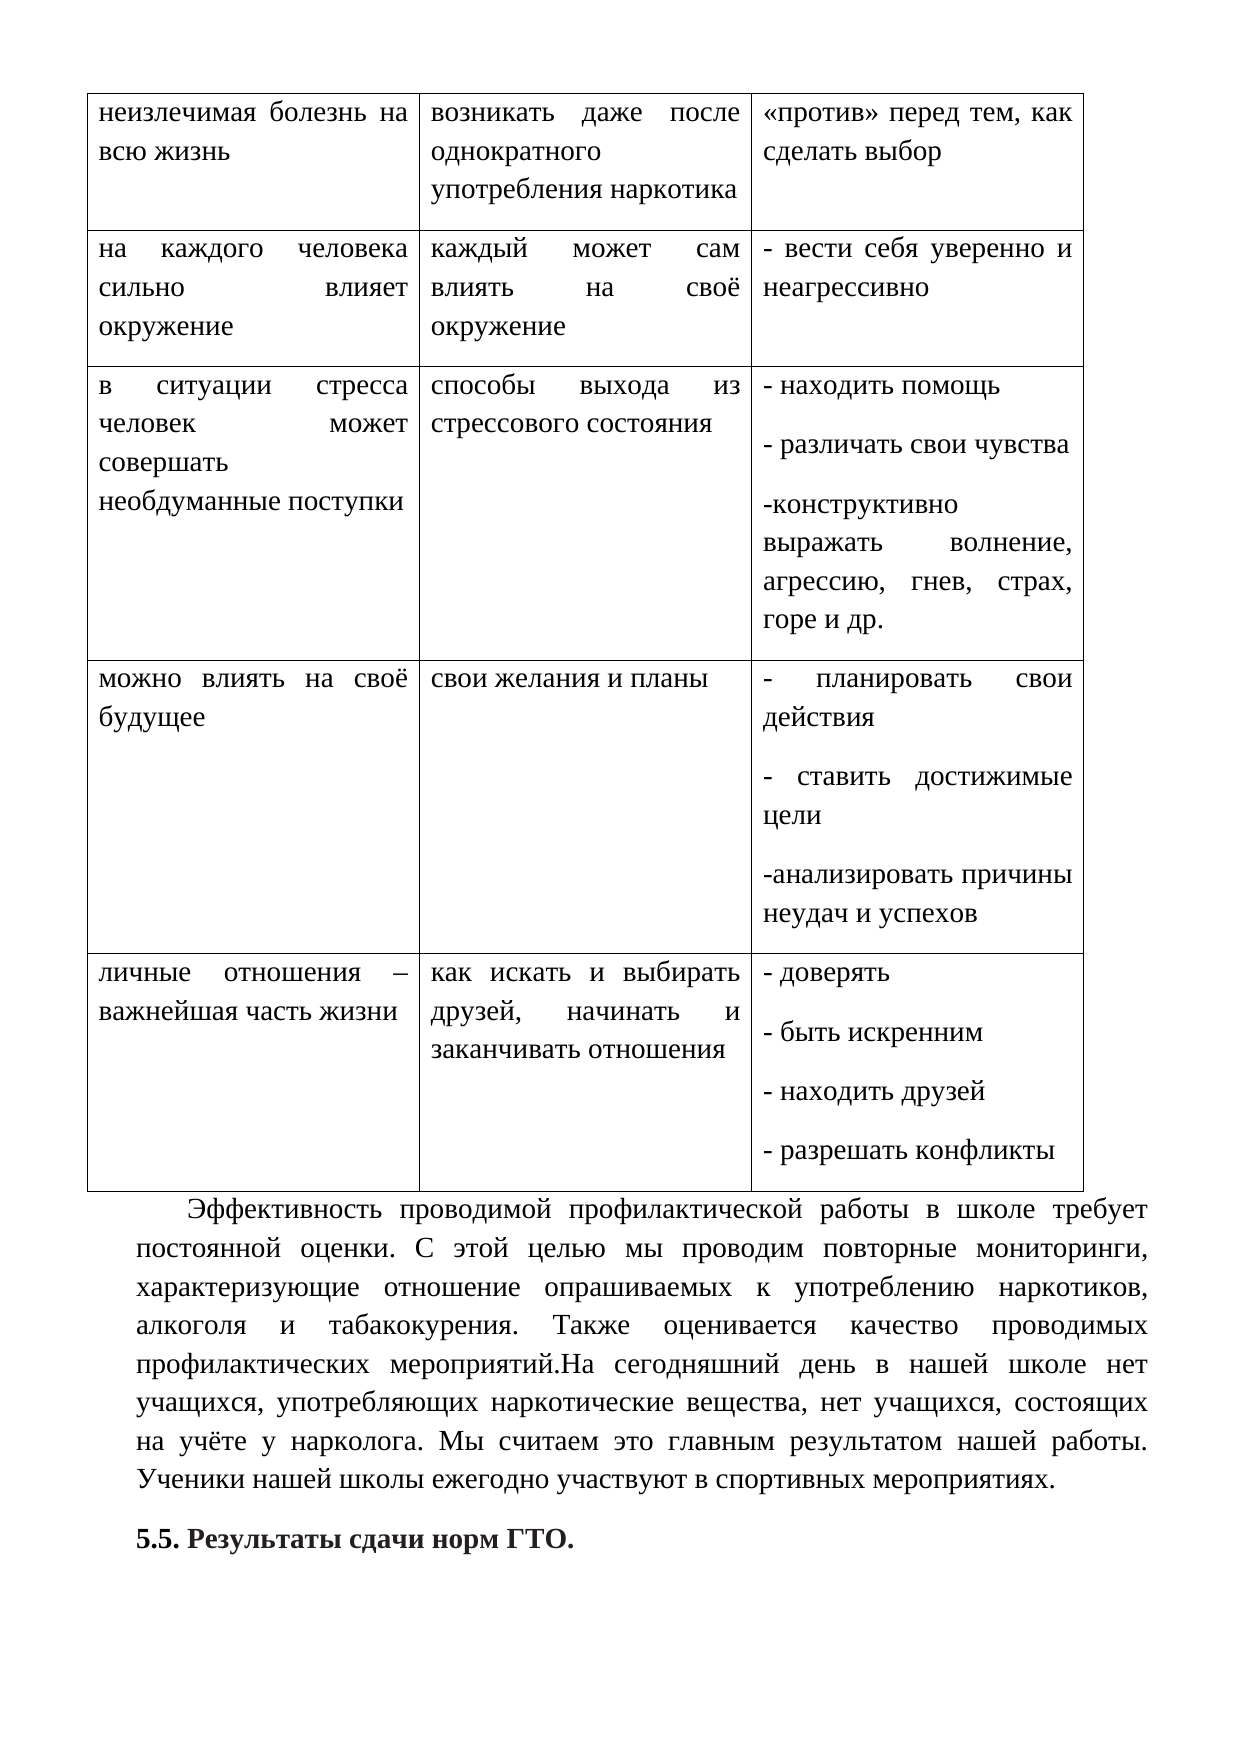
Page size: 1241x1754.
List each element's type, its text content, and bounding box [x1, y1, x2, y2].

table_cell - находить помощь - различать свои чувства -конструктивно выражать волнение, агрессию, гнев, страх, горе и др. [752, 367, 1083, 659]
text Эффективность проводимой профилактической работы в школе требует постоянной оценки. С этой целью мы проводим повторные мониторинги, характеризующие отношение опрашиваемых к употреблению наркотиков, алкоголя и табакокурения. Также оценивается качество проводимых профилактических мероприятий.На сегодняшний день в нашей школе нет учащихся, употребляющих наркотические вещества, нет учащихся, состоящих на учёте у нарколога. Мы считаем это главным результатом нашей работы. Ученики нашей школы ежегодно участвуют в спортивных мероприятиях. [136, 1192, 1149, 1495]
table_cell - планировать свои действия - ставить достижимые цели -анализировать причины неудач и успехов [752, 661, 1083, 953]
table_cell можно влиять на своё будущее [88, 661, 419, 953]
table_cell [420, 94, 751, 229]
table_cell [88, 94, 419, 229]
table_cell личные отношения – важнейшая часть жизни [88, 954, 419, 1191]
table_cell - доверять - быть искренним - находить друзей - разрешать конфликты [752, 954, 1083, 1191]
table_cell - вести себя уверенно и неагрессивно [752, 231, 1083, 366]
table_cell в ситуации стресса человек может совершать необдуманные поступки [88, 367, 419, 659]
table_cell на каждого человека сильно влияет окружение [88, 231, 419, 366]
table_cell способы выхода из стрессового состояния [420, 367, 751, 659]
table_cell как искать и выбирать друзей, начинать и заканчивать отношения [420, 954, 751, 1191]
text 5.5. Результаты сдачи норм ГТО. [136, 1521, 1149, 1554]
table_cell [752, 94, 1083, 229]
table_cell свои желания и планы [420, 661, 751, 953]
table_cell каждый может сам влиять на своё окружение [420, 231, 751, 366]
